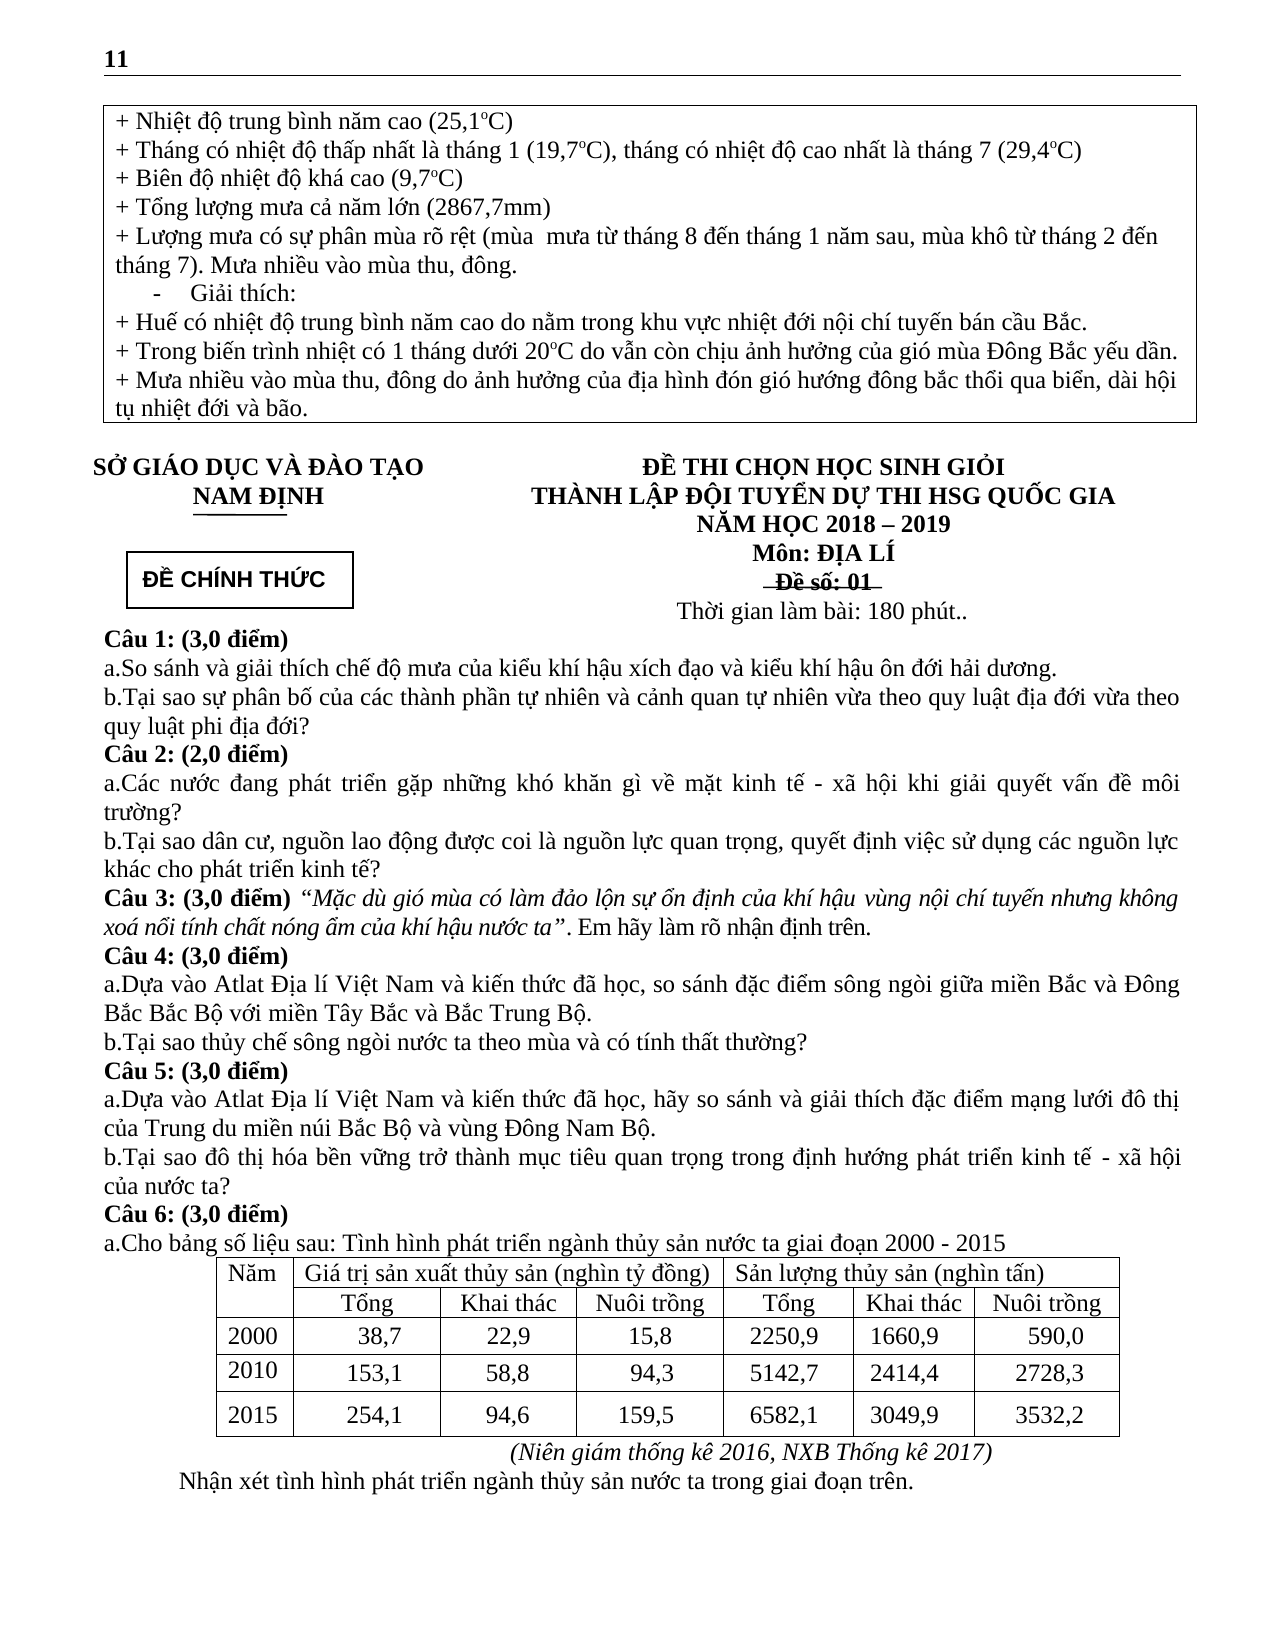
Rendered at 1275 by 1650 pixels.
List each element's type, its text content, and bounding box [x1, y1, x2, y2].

table_cell Khai thác [441, 1288, 576, 1317]
text a.Dựa vào Atlat Địa lí Việt Nam và kiến thức đã học, hãy so sánh và giải thích đặc điểm mạng lưới đô thị của Trung du miền núi Bắc Bộ và vùng Đông Nam Bộ. [103, 1084, 1181, 1142]
text (Niên giám thống kê 2016, NXB Thống kê 2017) [103, 1437, 1181, 1466]
table_cell Tổng [294, 1288, 440, 1317]
text b.Tại sao đô thị hóa bền vững trở thành mục tiêu quan trọng trong định hướng phát triển kinh tế - xã hội của nước ta? [103, 1142, 1181, 1199]
table_cell 254,1 [294, 1392, 440, 1436]
table_cell 3049,9 [854, 1392, 974, 1436]
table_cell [104, 106, 1196, 422]
text a.Dựa vào Atlat Địa lí Việt Nam và kiến thức đã học, so sánh đặc điểm sông ngòi giữa miền Bắc và Đông Bắc Bắc Bộ với miền Tây Bắc và Bắc Trung Bộ. [103, 969, 1181, 1027]
table_cell 1660,9 [854, 1318, 974, 1354]
text Câu 3: (3,0 điểm) “Mặc dù gió mùa có làm đảo lộn sự ổn định của khí hậu vùng nội chí tuyến nhưng không xoá nổi tính chất nóng ẩm của khí hậu nước ta”. Em hãy làm rõ nhận định trên. [103, 883, 1181, 941]
table_cell 2250,9 [724, 1318, 853, 1354]
text Câu 2: (2,0 điểm) [103, 739, 1181, 768]
text Nhận xét tình hình phát triển ngành thủy sản nước ta trong giai đoạn trên. [103, 1466, 1181, 1494]
table_cell 159,5 [577, 1392, 723, 1436]
table_cell 3532,2 [975, 1392, 1119, 1436]
table_cell 153,1 [294, 1355, 440, 1391]
table_cell 2000 [217, 1318, 293, 1354]
table_header Giá trị sản xuất thủy sản (nghìn tỷ đồng) [294, 1258, 723, 1287]
table_cell 590,0 [975, 1318, 1119, 1354]
table_cell 94,6 [441, 1392, 576, 1436]
table_header Sản lượng thủy sản (nghìn tấn) [724, 1258, 1119, 1287]
text Câu 4: (3,0 điểm) [103, 941, 1181, 969]
table_cell 2010 [217, 1355, 293, 1391]
text a.Cho bảng số liệu sau: Tình hình phát triển ngành thủy sản nước ta giai đoạn 2000 - 2015 [103, 1228, 1181, 1257]
table_cell Nuôi trồng [577, 1288, 723, 1317]
text a.Các nước đang phát triển gặp những khó khăn gì về mặt kinh tế - xã hội khi giải quyết vấn đề môi trường? [103, 768, 1181, 826]
table_cell Nuôi trồng [975, 1288, 1119, 1317]
table_cell Tổng [724, 1288, 853, 1317]
table_header Năm [217, 1258, 293, 1317]
text b.Tại sao dân cư, nguồn lao động được coi là nguồn lực quan trọng, quyết định việc sử dụng các nguồn lực khác cho phát triển kinh tế? [103, 826, 1181, 883]
table_cell 38,7 [294, 1318, 440, 1354]
text Câu 6: (3,0 điểm) [103, 1199, 1181, 1228]
table_cell 6582,1 [724, 1392, 853, 1436]
table_cell 94,3 [577, 1355, 723, 1391]
table_header ĐỀ THI CHỌN HỌC SINH GIỎI THÀNH LẬP ĐỘI TUYỂN DỰ THI HSG QUỐC GIA NĂM HỌC 2018 – 2019 Môn: ĐỊA LÍ Đề số: 01 Thời gian làm bài: 180 phút.. [440, 452, 1207, 624]
text b.Tại sao thủy chế sông ngòi nước ta theo mùa và có tính thất thường? [103, 1027, 1181, 1056]
text a.So sánh và giải thích chế độ mưa của kiểu khí hậu xích đạo và kiểu khí hậu ôn đới hải dương. [103, 653, 1181, 682]
text b.Tại sao sự phân bố của các thành phần tự nhiên và cảnh quan tự nhiên vừa theo quy luật địa đới vừa theo quy luật phi địa đới? [103, 682, 1181, 739]
table_cell Khai thác [854, 1288, 974, 1317]
table_cell 5142,7 [724, 1355, 853, 1391]
table_cell 2015 [217, 1392, 293, 1436]
table_cell 58,8 [441, 1355, 576, 1391]
table_header SỞ GIÁO DỤC VÀ ĐÀO TẠO NAM ĐỊNH [77, 452, 439, 624]
table_cell 2728,3 [975, 1355, 1119, 1391]
table_cell 15,8 [577, 1318, 723, 1354]
text Câu 1: (3,0 điểm) [103, 624, 1181, 653]
table_cell 2414,4 [854, 1355, 974, 1391]
table_cell 22,9 [441, 1318, 576, 1354]
text Câu 5: (3,0 điểm) [103, 1056, 1181, 1084]
